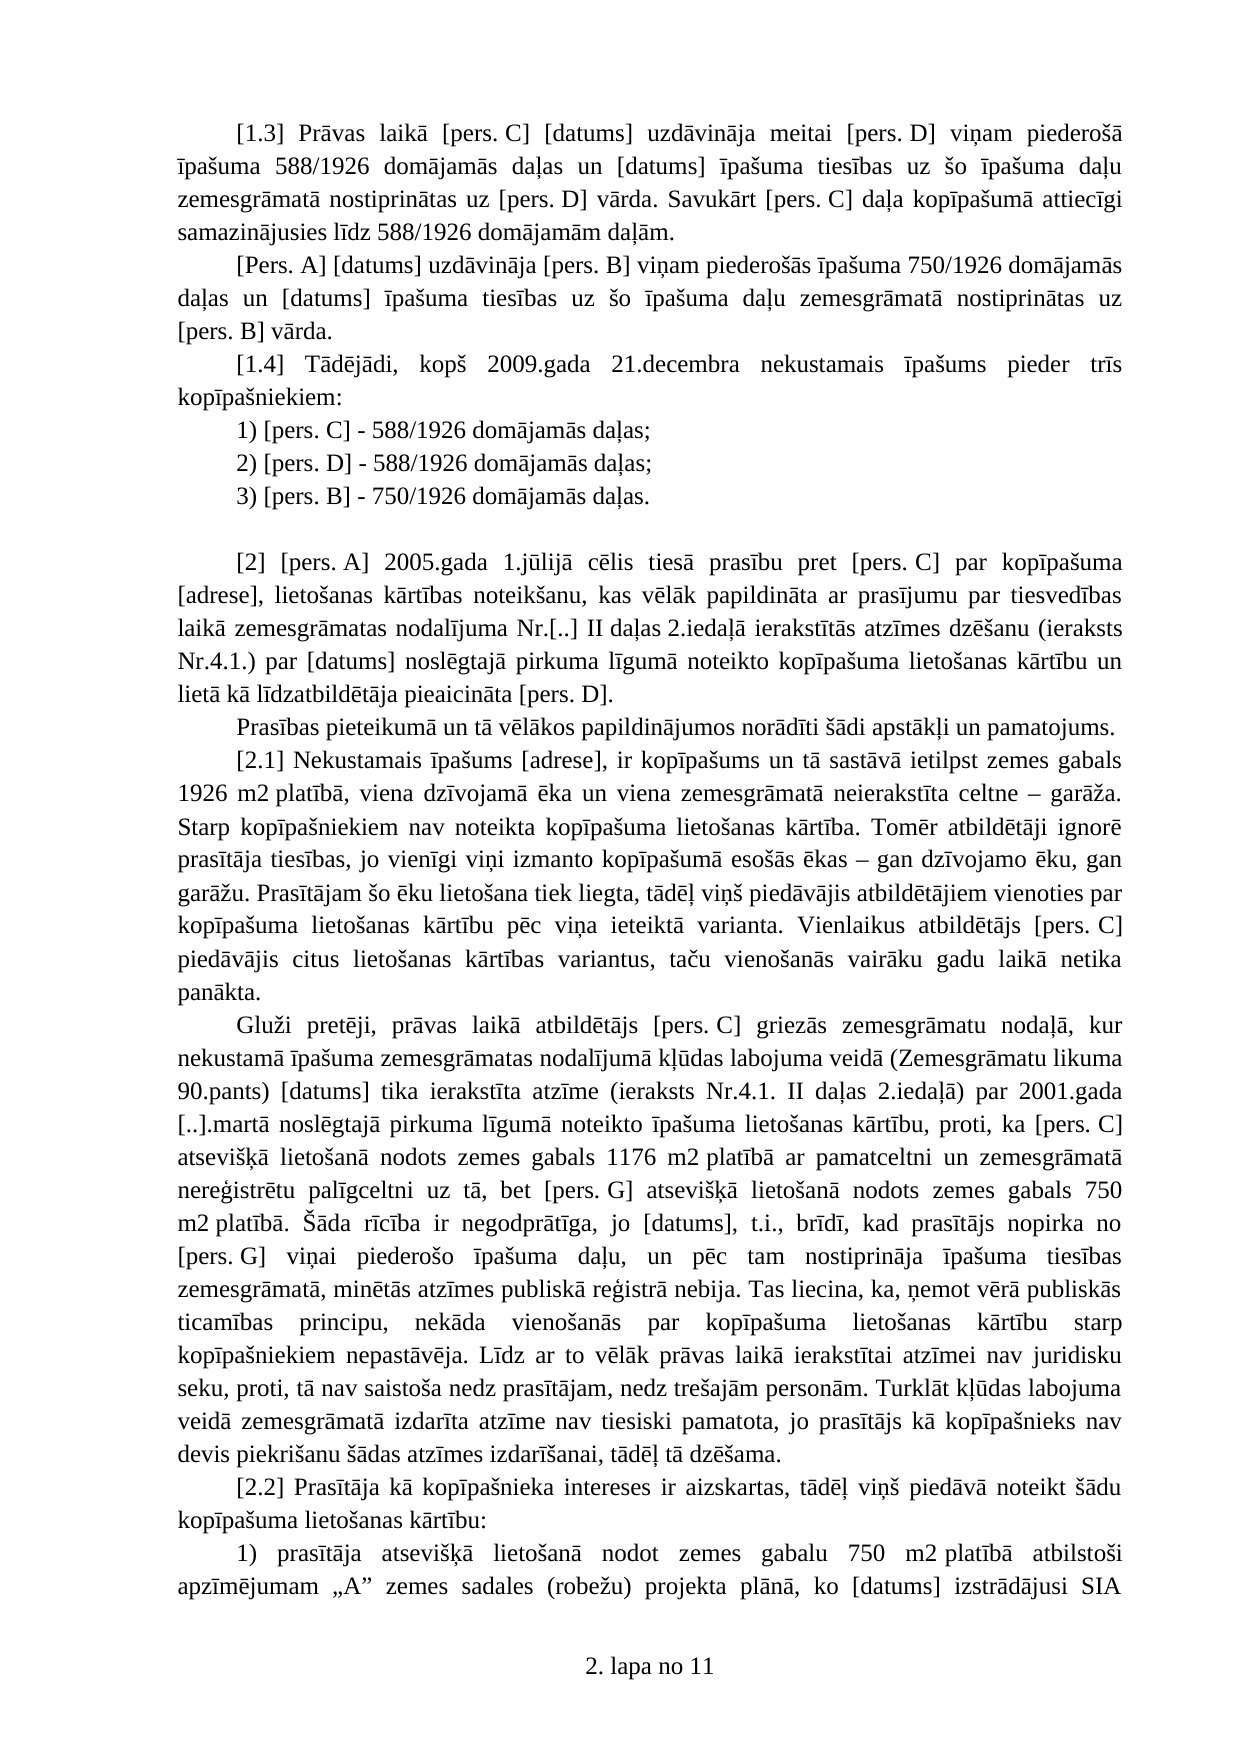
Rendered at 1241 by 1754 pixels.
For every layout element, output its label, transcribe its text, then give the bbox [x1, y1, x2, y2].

text Prasības pieteikumā un tā vēlākos papildinājumos norādīti šādi apstākļi un pamatojums. [177, 712, 1123, 741]
text [2.1] Nekustamais īpašums [adrese], ir kopīpašums un tā sastāvā ietilpst zemes gabals 1926 m2 platībā, viena dzīvojamā ēka un viena zemesgrāmatā neierakstīta celtne – garāža. Starp kopīpašniekiem nav noteikta kopīpašuma lietošanas kārtība. Tomēr atbildētāji ignorē prasītāja tiesības, jo vienīgi viņi izmanto kopīpašumā esošās ēkas – gan dzīvojamo ēku, gan garāžu. Prasītājam šo ēku lietošana tiek liegta, tādēļ viņš piedāvājis atbildētājiem vienoties par kopīpašuma lietošanas kārtību pēc viņa ieteiktā varianta. Vienlaikus atbildētājs [pers. C] piedāvājis citus lietošanas kārtības variantus, taču vienošanās vairāku gadu laikā netika panākta. [177, 746, 1123, 1005]
text 3) [pers. B] - 750/1926 domājamās daļas. [177, 481, 1123, 510]
text [Pers. A] [datums] uzdāvināja [pers. B] viņam piederošās īpašuma 750/1926 domājamās daļas un [datums] īpašuma tiesības uz šo īpašuma daļu zemesgrāmatā nostiprinātas uz [pers. B] vārda. [177, 250, 1123, 345]
text [1.3] Prāvas laikā [pers. C] [datums] uzdāvināja meitai [pers. D] viņam piederošā īpašuma 588/1926 domājamās daļas un [datums] īpašuma tiesības uz šo īpašuma daļu zemesgrāmatā nostiprinātas uz [pers. D] vārda. Savukārt [pers. C] daļa kopīpašumā attiecīgi samazinājusies līdz 588/1926 domājamām daļām. [177, 118, 1123, 246]
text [177, 1538, 1123, 1600]
text [2.2] Prasītāja kā kopīpašnieka intereses ir aizskartas, tādēļ viņš piedāvā noteikt šādu kopīpašuma lietošanas kārtību: [177, 1472, 1123, 1534]
text 1) [pers. C] - 588/1926 domājamās daļas; [177, 415, 1123, 444]
text Gluži pretēji, prāvas laikā atbildētājs [pers. C] griezās zemesgrāmatu nodaļā, kur nekustamā īpašuma zemesgrāmatas nodalījumā kļūdas labojuma veidā (Zemesgrāmatu likuma 90.pants) [datums] tika ierakstīta atzīme (ieraksts Nr.4.1. II daļas 2.iedaļā) par 2001.gada [..].martā noslēgtajā pirkuma līgumā noteikto īpašuma lietošanas kārtību, proti, ka [pers. C] atsevišķā lietošanā nodots zemes gabals 1176 m2 platībā ar pamatceltni un zemesgrāmatā nereģistrētu palīgceltni uz tā, bet [pers. G] atsevišķā lietošanā nodots zemes gabals 750 m2 platībā. Šāda rīcība ir negodprātīga, jo [datums], t.i., brīdī, kad prasītājs nopirka no [pers. G] viņai piederošo īpašuma daļu, un pēc tam nostiprināja īpašuma tiesības zemesgrāmatā, minētās atzīmes publiskā reģistrā nebija. Tas liecina, ka, ņemot vērā publiskās ticamības principu, nekāda vienošanās par kopīpašuma lietošanas kārtību starp kopīpašniekiem nepastāvēja. Līdz ar to vēlāk prāvas laikā ierakstītai atzīmei nav juridisku seku, proti, tā nav saistoša nedz prasītājam, nedz trešajām personām. Turklāt kļūdas labojuma veidā zemesgrāmatā izdarīta atzīme nav tiesiski pamatota, jo prasītājs kā kopīpašnieks nav devis piekrišanu šādas atzīmes izdarīšanai, tādēļ tā dzēšama. [177, 1010, 1123, 1468]
text 2) [pers. D] - 588/1926 domājamās daļas; [177, 448, 1123, 477]
text [2] [pers. A] 2005.gada 1.jūlijā cēlis tiesā prasību pret [pers. C] par kopīpašuma [adrese], lietošanas kārtības noteikšanu, kas vēlāk papildināta ar prasījumu par tiesvedības laikā zemesgrāmatas nodalījuma Nr.[..] II daļas 2.iedaļā ierakstītās atzīmes dzēšanu (ieraksts Nr.4.1.) par [datums] noslēgtajā pirkuma līgumā noteikto kopīpašuma lietošanas kārtību un lietā kā līdzatbildētāja pieaicināta [pers. D]. [177, 547, 1123, 708]
text [1.4] Tādējādi, kopš 2009.gada 21.decembra nekustamais īpašums pieder trīs kopīpašniekiem: [177, 349, 1123, 411]
